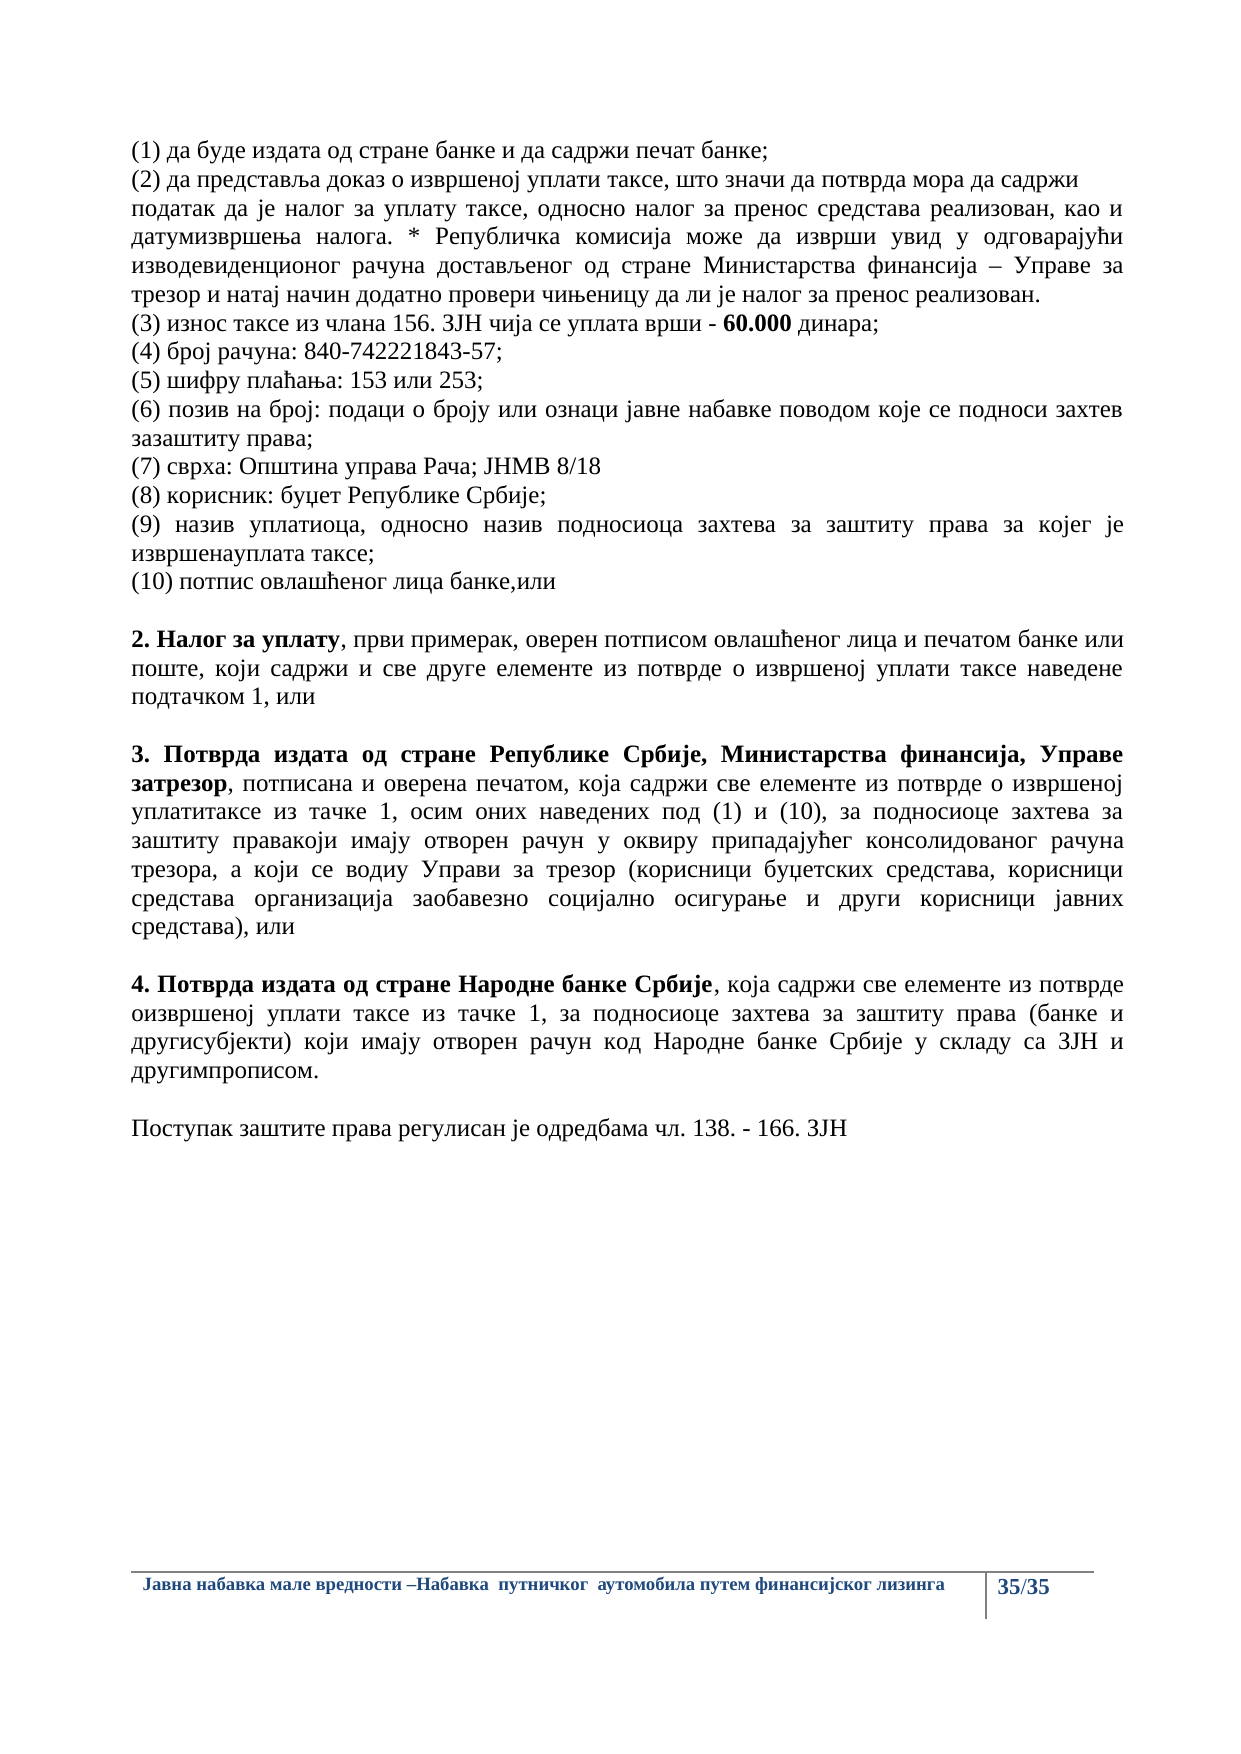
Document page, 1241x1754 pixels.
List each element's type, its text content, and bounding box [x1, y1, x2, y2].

text податак да је налог за уплату таксе, односно налог за пренос средстава реализован, као и датумизвршења налога. * Републичка комисија може да изврши увид у одговарајући изводевиденционог рачуна достављеног од стране Министарства финансија – Управе за трезор и натај начин додатно провери чињеницу да ли је налог за пренос реализован. [131, 193, 1125, 308]
text (6) позив на број: подаци о броју или ознаци јавне набавке поводом које се подноси захтев зазаштиту права; [131, 394, 1125, 451]
text (4) број рачуна: 840-742221843-57; [131, 336, 1125, 365]
text 2. Налог за уплату, први примерак, оверен потписом овлашћеног лица и печатом банке или поште, који садржи и све друге елементе из потврде о извршеној уплати таксе наведене подтачком 1, или [131, 624, 1125, 710]
text Поступак заштите права регулисан је одредбама чл. 138. - 166. ЗЈН [131, 1113, 1125, 1141]
text (1) да буде издата од стране банке и да садржи печат банке; [131, 135, 1125, 164]
text 4. Потврда издата од стране Народне банке Србије, која садржи све елементе из потврде оизвршеној уплати таксе из тачке 1, за подносиоце захтева за заштиту права (банке и другисубјекти) који имају отворен рачун код Народне банке Србије у складу са ЗЈН и другимпрописом. [131, 969, 1125, 1084]
text (9) назив уплатиоца, односно назив подносиоца захтева за заштиту права за којег је извршенауплата таксе; [131, 509, 1125, 566]
text 3. Потврда издата од стране Републике Србије, Министарства финансија, Управе затрезор, потписана и оверена печатом, која садржи све елементе из потврде о извршеној уплатитаксе из тачке 1, осим оних наведених под (1) и (10), за подносиоце захтева за заштиту правакоји имају отворен рачун у оквиру припадајућег консолидованог рачуна трезора, а који се водиу Управи за трезор (корисници буџетских средстава, корисници средстава организација заобавезно социјално осигурање и други корисници јавних средстава), или [131, 739, 1125, 940]
text (8) корисник: буџет Републике Србије; [131, 480, 1125, 509]
text (7) сврха: Општина управа Рача; ЈНМВ 8/18 [131, 451, 1125, 480]
text (3) износ таксе из члана 156. ЗЈН чија се уплата врши - 60.000 динара; [131, 308, 1125, 336]
text (10) потпис овлашћеног лица банке,или [131, 566, 1125, 595]
text (5) шифру плаћања: 153 или 253; [131, 365, 1125, 394]
text (2) да представља доказ о извршеној уплати таксе, што значи да потврда мора да садржи [131, 164, 1125, 193]
